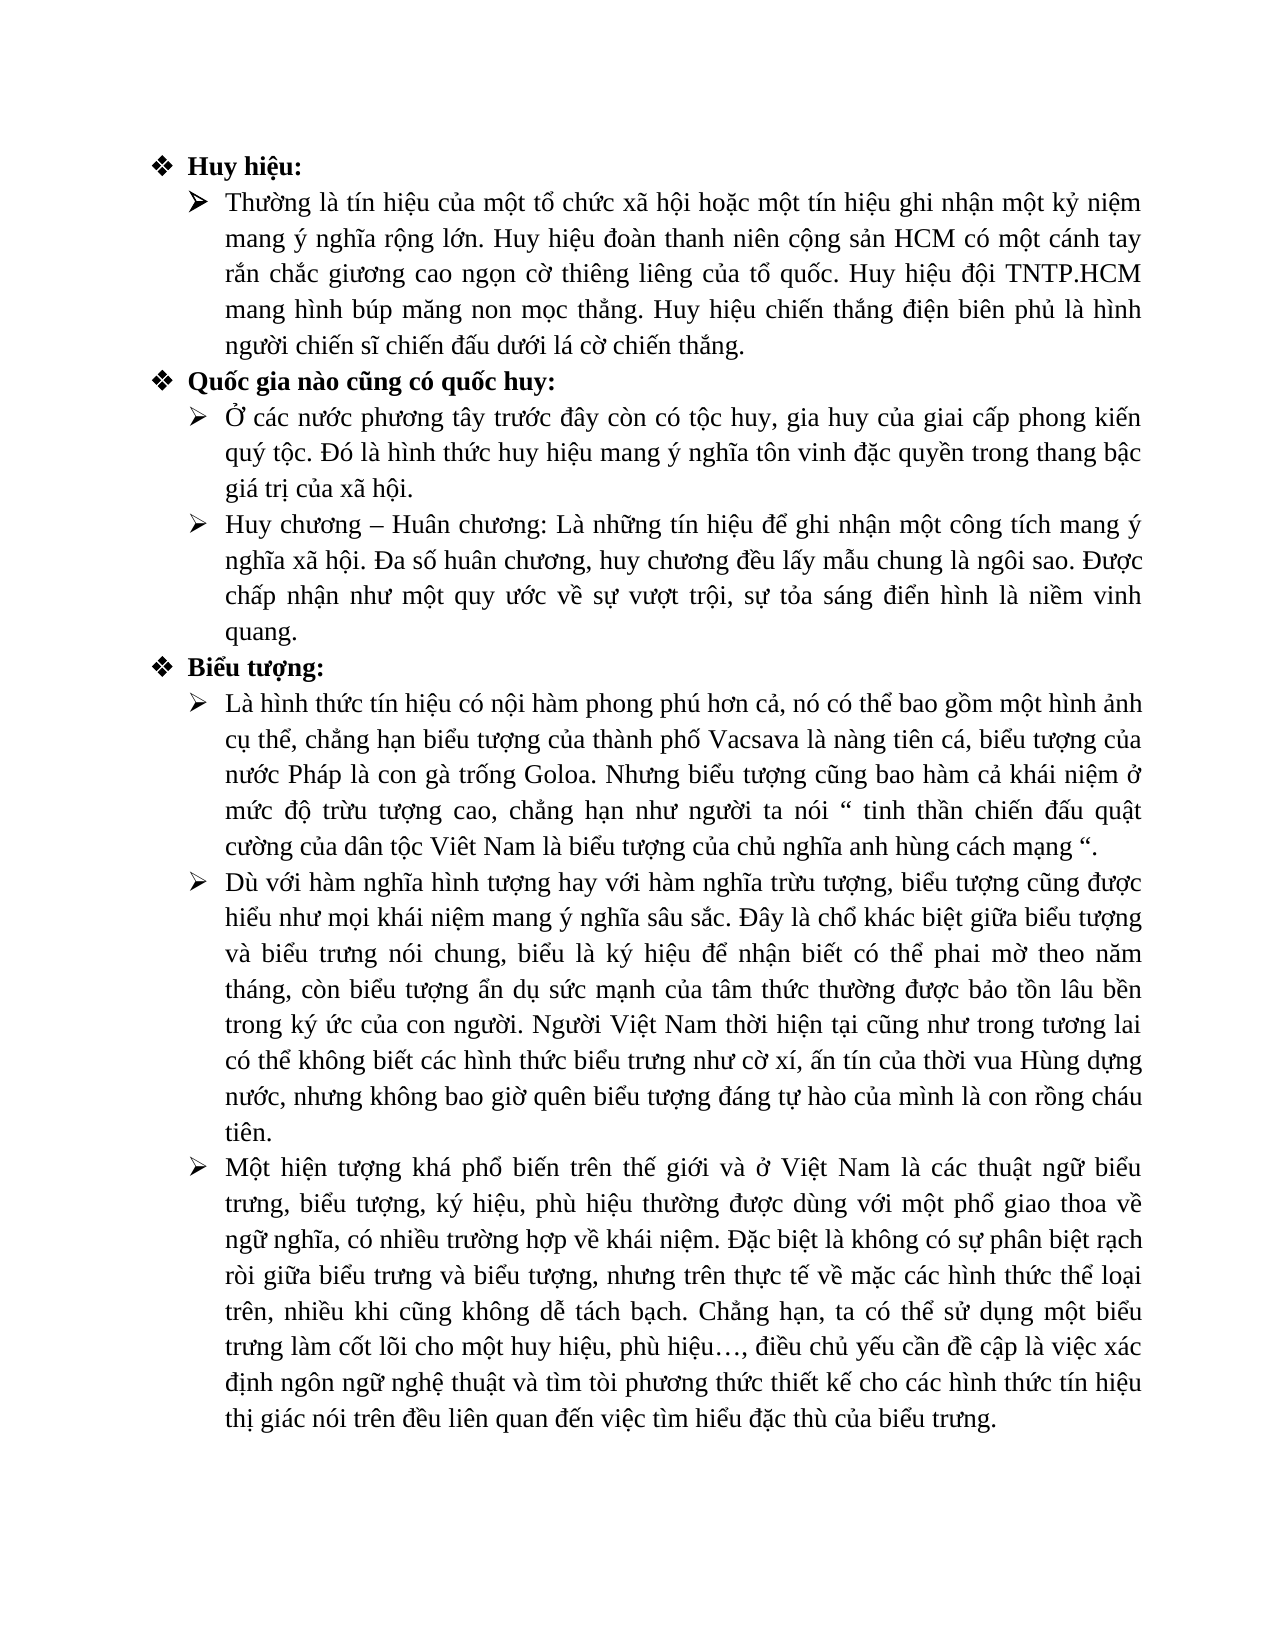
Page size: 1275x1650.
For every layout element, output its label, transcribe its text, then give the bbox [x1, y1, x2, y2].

list Dù với hàm nghĩa hình tượng hay với hàm nghĩa trừu tượng, biểu tượng cũng được hiểu như mọi khái niệm mang ý nghĩa sâu sắc. Đây là chổ khác biệt giữa biểu tượng và biểu trưng nói chung, biểu là ký hiệu để nhận biết có thể phai mờ theo năm tháng, còn biểu tượng ẩn dụ sức mạnh của tâm thức thường được bảo tồn lâu bền trong ký ức của con người. Người Việt Nam thời hiện tại cũng như trong tương lai có thể không biết các hình thức biểu trưng như cờ xí, ấn tín của thời vua Hùng dựng nước, nhưng không bao giờ quên biểu tượng đáng tự hào của mình là con rồng cháu tiên. [187, 866, 1144, 1147]
list Một hiện tượng khá phổ biến trên thế giới và ở Việt Nam là các thuật ngữ biểu trưng, biểu tượng, ký hiệu, phù hiệu thường được dùng với một phổ giao thoa về ngữ nghĩa, có nhiều trường hợp về khái niệm. Đặc biệt là không có sự phân biệt rạch ròi giữa biểu trưng và biểu tượng, nhưng trên thực tế về mặc các hình thức thể loại trên, nhiều khi cũng không dễ tách bạch. Chẳng hạn, ta có thể sử dụng một biểu trưng làm cốt lõi cho một huy hiệu, phù hiệu…, điều chủ yếu cần đề cập là việc xác định ngôn ngữ nghệ thuật và tìm tòi phương thức thiết kế cho các hình thức tín hiệu thị giác nói trên đều liên quan đến việc tìm hiểu đặc thù của biểu trưng. [187, 1152, 1144, 1433]
list Thường là tín hiệu của một tổ chức xã hội hoặc một tín hiệu ghi nhận một kỷ niệm mang ý nghĩa rộng lớn. Huy hiệu đoàn thanh niên cộng sản HCM có một cánh tay rắn chắc giương cao ngọn cờ thiêng liêng của tổ quốc. Huy hiệu đội TNTP.HCM mang hình búp măng non mọc thẳng. Huy hiệu chiến thắng điện biên phủ là hình người chiến sĩ chiến đấu dưới lá cờ chiến thắng. [187, 186, 1144, 360]
list Huy chương – Huân chương: Là những tín hiệu để ghi nhận một công tích mang ý nghĩa xã hội. Đa số huân chương, huy chương đều lấy mẫu chung là ngôi sao. Được chấp nhận như một quy ước về sự vượt trội, sự tỏa sáng điển hình là niềm vinh quang. [187, 508, 1144, 646]
list Là hình thức tín hiệu có nội hàm phong phú hơn cả, nó có thể bao gồm một hình ảnh cụ thể, chẳng hạn biểu tượng của thành phố Vacsava là nàng tiên cá, biểu tượng của nước Pháp là con gà trống Goloa. Nhưng biểu tượng cũng bao hàm cả khái niệm ở mức độ trừu tượng cao, chẳng hạn như người ta nói “ tinh thần chiến đấu quật cường của dân tộc Viêt Nam là biểu tượng của chủ nghĩa anh hùng cách mạng “. [187, 687, 1144, 861]
list Huy hiệu: [150, 150, 1144, 181]
list Ở các nước phương tây trước đây còn có tộc huy, gia huy của giai cấp phong kiến quý tộc. Đó là hình thức huy hiệu mang ý nghĩa tôn vinh đặc quyền trong thang bậc giá trị của xã hội. [187, 401, 1144, 503]
list Quốc gia nào cũng có quốc huy: [150, 365, 1144, 396]
list Biểu tượng: [150, 651, 1144, 682]
